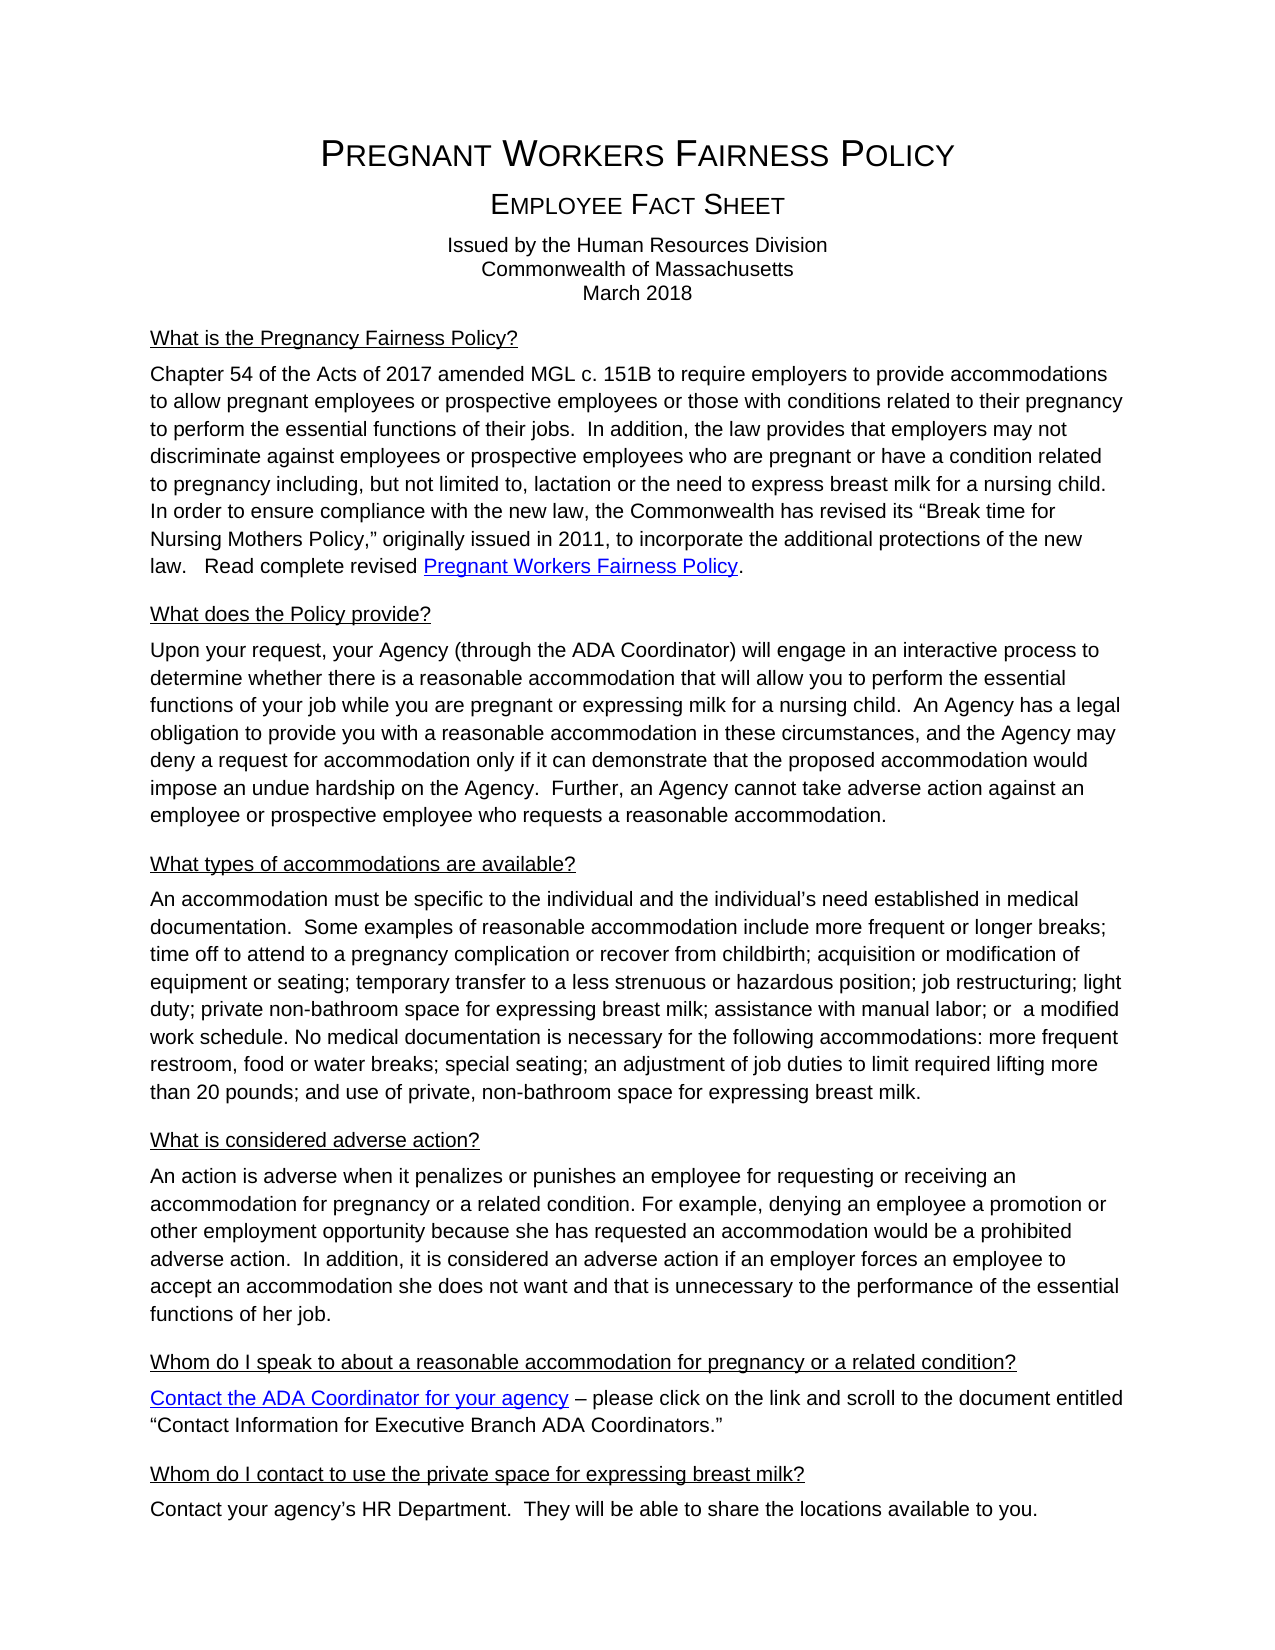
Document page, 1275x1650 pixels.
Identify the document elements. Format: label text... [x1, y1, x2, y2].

subtitle Whom do I contact to use the private space for expressing breast milk? [150, 1461, 1125, 1485]
subtitle What is the Pregnancy Fairness Policy? [150, 326, 1125, 349]
subtitle Employee Fact Sheet [150, 187, 1125, 220]
text An accommodation must be specific to the individual and the individual’s need established in medical documentation. Some examples of reasonable accommodation include more frequent or longer breaks; time off to attend to a pregnancy complication or recover from childbirth; acquisition or modification of equipment or seating; temporary transfer to a less strenuous or hazardous position; job restructuring; light duty; private non-bathroom space for expressing breast milk; assistance with manual labor; or a modified work schedule. No medical documentation is necessary for the following accommodations: more frequent restroom, food or water breaks; special seating; an adjustment of job duties to limit required lifting more than 20 pounds; and use of private, non-bathroom space for expressing breast milk. [150, 887, 1125, 1104]
subtitle What is considered adverse action? [150, 1128, 1125, 1152]
text Contact the ADA Coordinator for your agency – please click on the link and scroll to the document entitled “Contact Information for Executive Branch ADA Coordinators.” [150, 1386, 1125, 1437]
text Issued by the Human Resources Division [150, 233, 1125, 257]
text An action is adverse when it penalizes or punishes an employee for requesting or receiving an accommodation for pregnancy or a related condition. For example, denying an employee a promotion or other employment opportunity because she has requested an accommodation would be a prohibited adverse action. In addition, it is considered an adverse action if an employer forces an employee to accept an accommodation she does not want and that is unnecessary to the performance of the essential functions of her job. [150, 1164, 1125, 1325]
title Pregnant Workers Fairness Policy [150, 131, 1125, 174]
text Upon your request, your Agency (through the ADA Coordinator) will engage in an interactive process to determine whether there is a reasonable accommodation that will allow you to perform the essential functions of your job while you are pregnant or expressing milk for a nursing child. An Agency has a legal obligation to provide you with a reasonable accommodation in these circumstances, and the Agency may deny a request for accommodation only if it can demonstrate that the proposed accommodation would impose an undue hardship on the Agency. Further, an Agency cannot take adverse action against an employee or prospective employee who requests a reasonable accommodation. [150, 638, 1125, 827]
subtitle What types of accommodations are available? [150, 851, 1125, 875]
subtitle What does the Policy provide? [150, 602, 1125, 626]
text Contact your agency’s HR Department. They will be able to share the locations available to you. [150, 1497, 1125, 1521]
text March 2018 [150, 281, 1125, 305]
text Commonwealth of Massachusetts [150, 257, 1125, 281]
subtitle Whom do I speak to about a reasonable accommodation for pregnancy or a related condition? [150, 1350, 1125, 1374]
text Chapter 54 of the Acts of 2017 amended MGL c. 151B to require employers to provide accommodations to allow pregnant employees or prospective employees or those with conditions related to their pregnancy to perform the essential functions of their jobs. In addition, the law provides that employers may not discriminate against employees or prospective employees who are pregnant or have a condition related to pregnancy including, but not limited to, lactation or the need to express breast milk for a nursing child. In order to ensure compliance with the new law, the Commonwealth has revised its “Break time for Nursing Mothers Policy,” originally issued in 2011, to incorporate the additional protections of the new law. Read complete revised Pregnant Workers Fairness Policy. [150, 361, 1125, 578]
